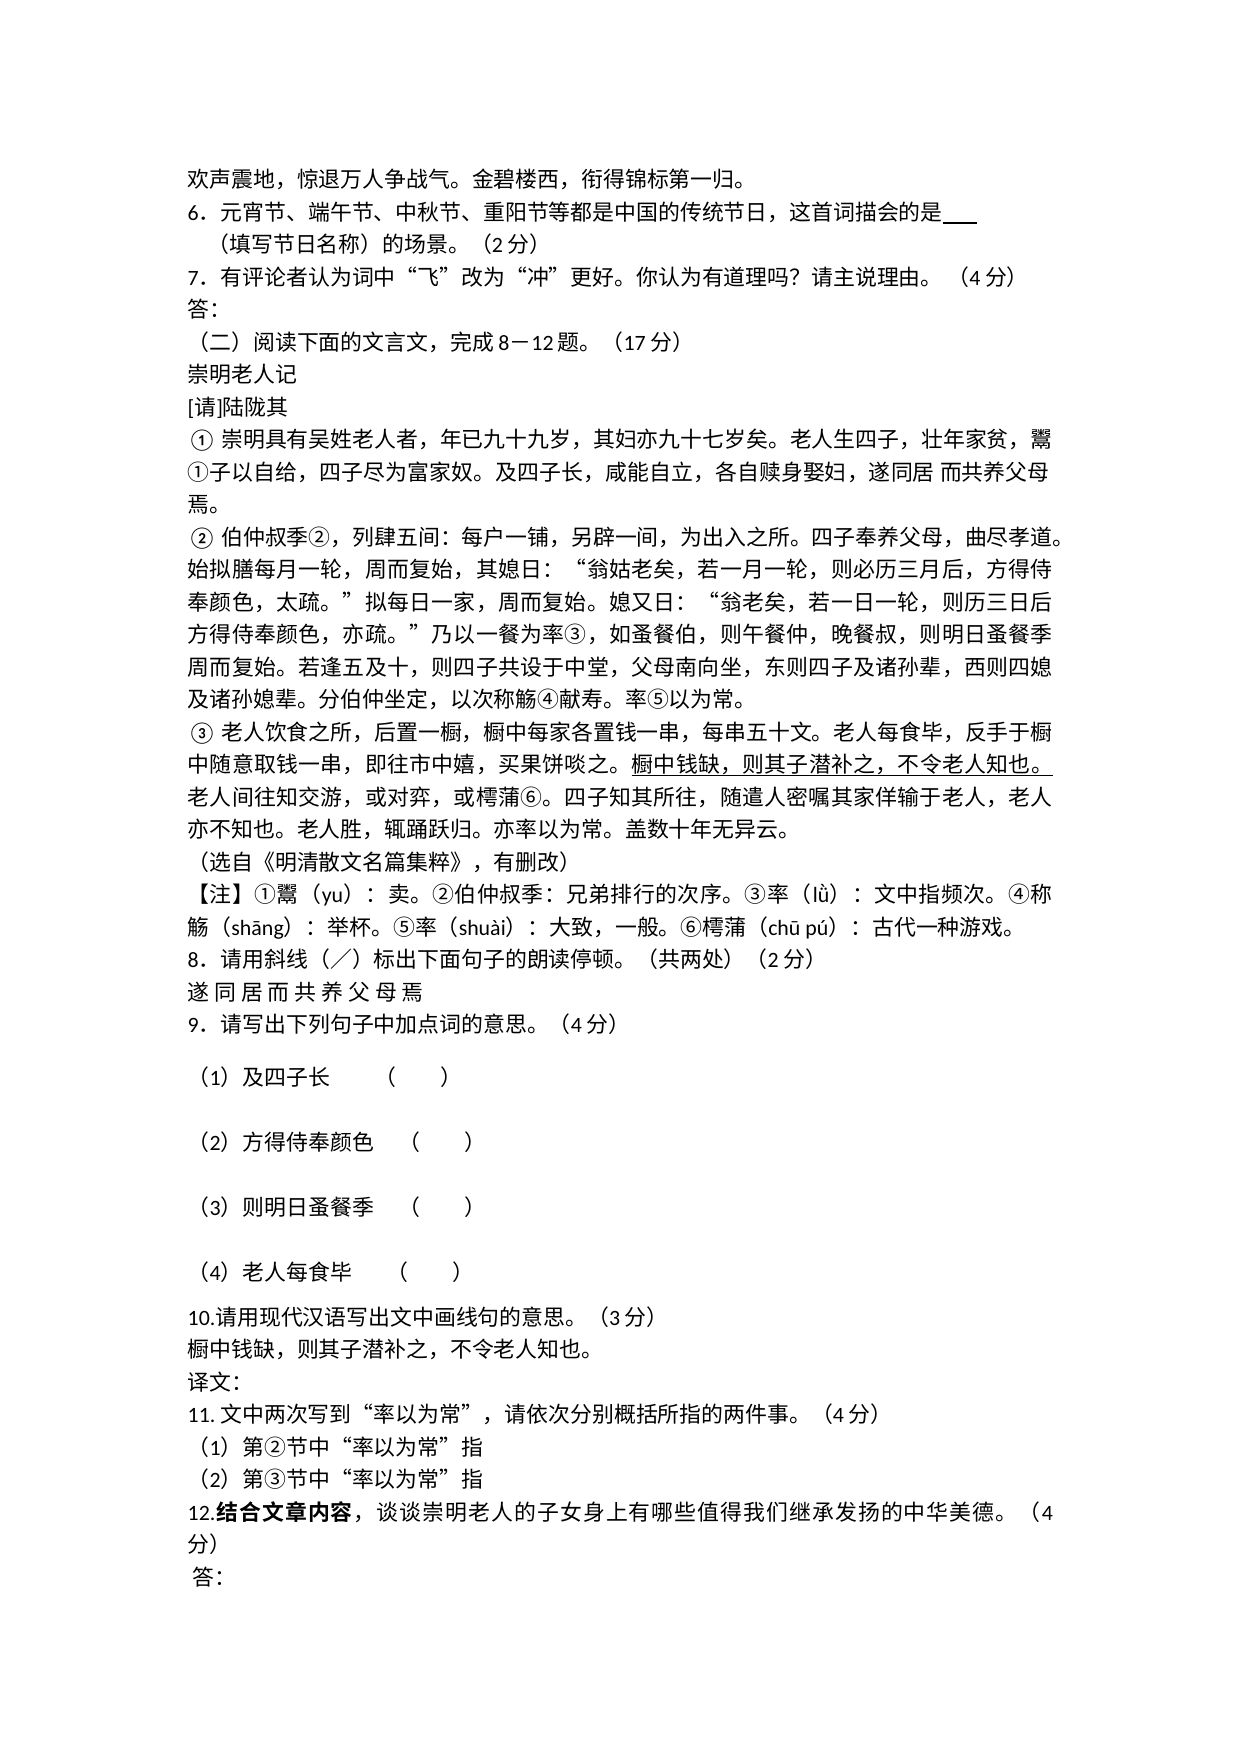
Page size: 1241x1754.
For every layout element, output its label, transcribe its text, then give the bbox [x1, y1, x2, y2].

text 崇明老人记 [187, 357, 1053, 389]
text （选自《明清散文名篇集粹》，有删改） [187, 844, 1053, 877]
text 遂 同 居 而 共 养 父 母 焉 [187, 974, 1053, 1007]
text 橱中钱缺，则其子潜补之，不令老人知也。 [187, 1332, 1053, 1364]
text （3）则明日蚤餐季 （ ） [187, 1169, 1053, 1234]
text ①崇明具有吴姓老人者，年已九十九岁，其妇亦九十七岁矣。老人生四子，壮年家贫，鬻①子以自给，四子尽为富家奴。及四子长，咸能自立，各自赎身娶妇，遂同居 而共养父母焉。 [187, 422, 1053, 519]
text 10.请用现代汉语写出文中画线句的意思。（3分） [187, 1299, 1053, 1332]
text ②伯仲叔季②，列肆五间：每户一铺，另辟一间，为出入之所。四子奉养父母，曲尽孝道。始拟膳每月一轮，周而复始，其媳日：“翁姑老矣，若一月一轮，则必历三月后，方得侍奉颜色，太疏。”拟每日一家，周而复始。媳又日：“翁老矣，若一日一轮，则历三日后，方得侍奉颜色，亦疏。”乃以一餐为率③，如蚤餐伯，则午餐仲，晚餐叔，则明日蚤餐季，周而复始。若逢五及十，则四子共设于中堂，父母南向坐，东则四子及诸孙辈，西则四媳及诸孙媳辈。分伯仲坐定，以次称觞④献寿。率⑤以为常。 [187, 519, 1053, 714]
text （2）第③节中“率以为常”指 [187, 1462, 1053, 1494]
text 译文： [187, 1364, 1053, 1397]
text （二）阅读下面的文言文，完成8－12题。（17分） [187, 324, 1053, 357]
text 答： [187, 292, 1053, 324]
text 12.结合文章内容，谈谈崇明老人的子女身上有哪些值得我们继承发扬的中华美德。（4分） [187, 1494, 1053, 1559]
text ③老人饮食之所，后置一橱，橱中每家各置钱一串，每串五十文。老人每食毕，反手于橱中随意取钱一串，即往市中嬉，买果饼啖之。橱中钱缺，则其子潜补之，不令老人知也。老人间往知交游，或对弈，或樗蒲⑥。四子知其所往，随遣人密嘱其家佯输于老人，老人亦不知也。老人胜，辄踊跃归。亦率以为常。盖数十年无异云。 [187, 714, 1053, 844]
text 【注】①鬻（yu）：卖。②伯仲叔季：兄弟排行的次序。③率（lǜ）：文中指频次。④称觞（shāng）：举杯。⑤率（shuài）：大致，一般。⑥樗蒲（chū pú）：古代一种游戏。 [187, 877, 1053, 942]
text （2）方得侍奉颜色 （ ） [187, 1104, 1053, 1169]
text （1）第②节中“率以为常”指 [187, 1429, 1053, 1462]
text 8．请用斜线（／）标出下面句子的朗读停顿。（共两处）（2分） [187, 942, 1053, 974]
text 9．请写出下列句子中加点词的意思。（4分） [187, 1007, 1053, 1039]
text （4）老人每食毕 （ ） [187, 1234, 1053, 1299]
text 6．元宵节、端午节、中秋节、重阳节等都是中国的传统节日，这首词描会的是 [187, 194, 1053, 227]
text 欢声震地，惊退万人争战气。金碧楼西，衔得锦标第一归。 [187, 162, 1053, 194]
text （填写节日名称）的场景。（2分） [187, 227, 1053, 259]
text 11. 文中两次写到“率以为常”，请依次分别概括所指的两件事。（4分） [187, 1397, 1053, 1429]
text [请]陆陇其 [187, 389, 1053, 422]
text 答： [187, 1559, 1053, 1592]
text 7．有评论者认为词中“飞”改为“冲”更好。你认为有道理吗？请主说理由。 （4分） [187, 259, 1053, 292]
text （1）及四子长 （ ） [187, 1039, 1053, 1104]
